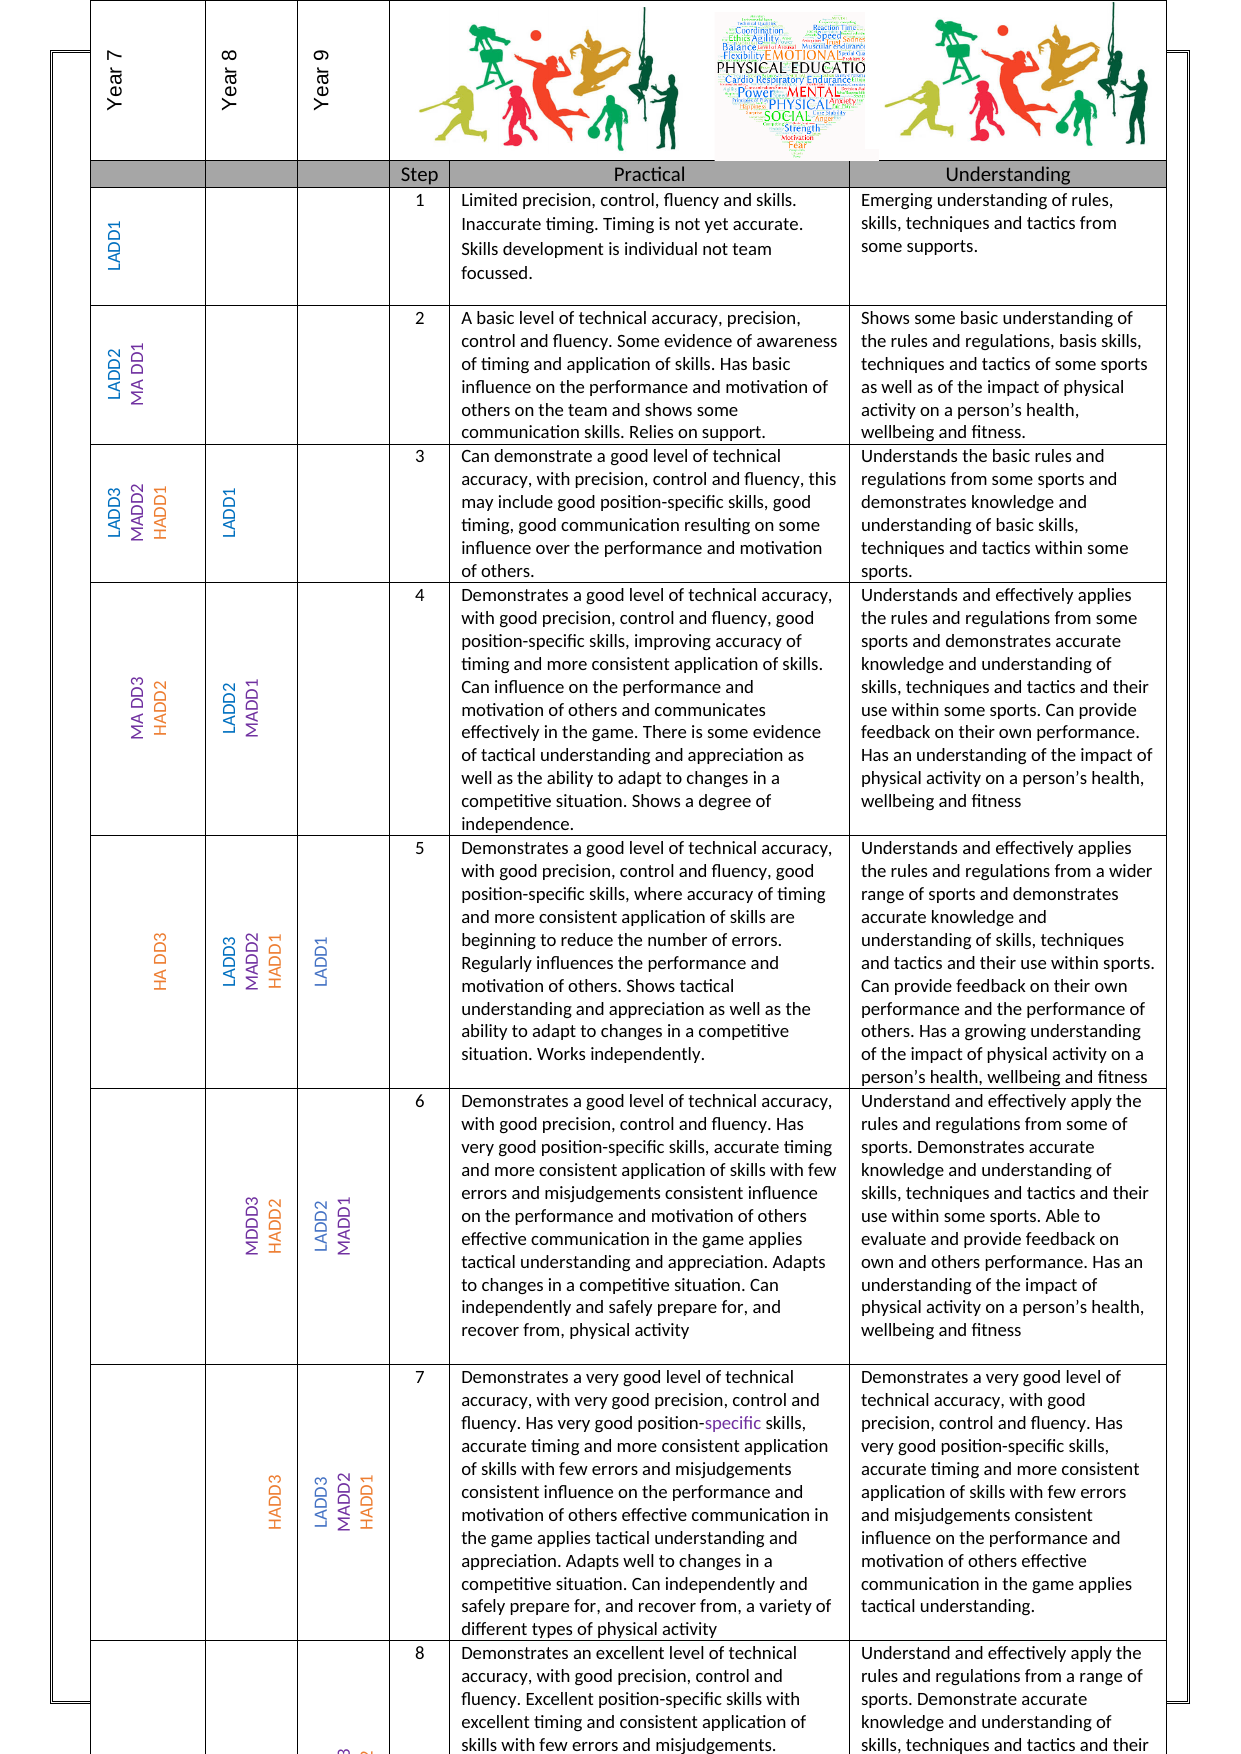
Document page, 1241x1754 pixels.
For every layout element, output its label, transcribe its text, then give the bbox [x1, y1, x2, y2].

table_cell Limited precision, control, fluency and skills. Inaccurate timing. Timing is not yet accurate. Skills development is individual not team focussed. [450, 188, 849, 305]
table_cell 4 [390, 583, 449, 835]
table_cell [298, 583, 389, 835]
table_cell HADD3 [206, 1365, 297, 1640]
table_header [390, 1, 1166, 160]
table_cell MADD3 HADD2 [298, 1641, 389, 1754]
table_cell LADD1 [206, 445, 297, 582]
table_cell 3 [390, 445, 449, 582]
table_cell Can demonstrate a good level of technical accuracy, with precision, control and fluency, this may include good position-specific skills, good timing, good communication resulting on some influence over the performance and motivation of others. [450, 445, 849, 582]
table_cell LADD1 [91, 188, 205, 305]
table_cell Understand and effectively apply the rules and regulations from some of sports. Demonstrates accurate knowledge and understanding of skills, techniques and tactics and their use within some sports. Able to evaluate and provide feedback on own and others performance. Has an understanding of the impact of physical activity on a person’s health, wellbeing and fitness [850, 1089, 1166, 1364]
table_cell [91, 1365, 205, 1640]
table_cell A basic level of technical accuracy, precision, control and fluency. Some evidence of awareness of timing and application of skills. Has basic influence on the performance and motivation of others on the team and shows some communication skills. Relies on support. [450, 306, 849, 443]
table_cell LADD2 MADD1 [298, 1089, 389, 1364]
table_cell LADD3 MADD2 HADD1 [91, 445, 205, 582]
table_cell [298, 306, 389, 443]
table_cell 2 [390, 306, 449, 443]
table_cell Demonstrates a very good level of technical accuracy, with very good precision, control and fluency. Has very good position-specific skills, accurate timing and more consistent application of skills with few errors and misjudgements consistent influence on the performance and motivation of others effective communication in the game applies tactical understanding and appreciation. Adapts well to changes in a competitive situation. Can independently and safely prepare for, and recover from, a variety of different types of physical activity [450, 1365, 849, 1640]
table_cell Step [390, 161, 449, 187]
table_cell MDDD3 HADD2 [206, 1089, 297, 1364]
table_cell [298, 161, 389, 187]
table_cell [206, 306, 297, 443]
table_cell [206, 1641, 297, 1754]
table_cell HA DD3 [91, 836, 205, 1088]
picture [400, 7, 695, 154]
table_cell LADD3 MADD2 HADD1 [206, 836, 297, 1088]
table_header Year 7 [91, 1, 205, 160]
table_cell [298, 445, 389, 582]
table_cell Understanding [850, 161, 1166, 187]
table_cell Demonstrates a good level of technical accuracy, with good precision, control and fluency, good position-specific skills, improving accuracy of timing and more consistent application of skills. Can influence on the performance and motivation of others and communicates effectively in the game. There is some evidence of tactical understanding and appreciation as well as the ability to adapt to changes in a competitive situation. Shows a degree of independence. [450, 583, 849, 835]
table_cell 5 [390, 836, 449, 1088]
table_header Year 9 [298, 1, 389, 160]
table_cell [91, 1641, 205, 1754]
table_cell 6 [390, 1089, 449, 1364]
table_cell [91, 161, 205, 187]
table_cell Demonstrates a good level of technical accuracy, with good precision, control and fluency. Has very good position-specific skills, accurate timing and more consistent application of skills with few errors and misjudgements consistent influence on the performance and motivation of others effective communication in the game applies tactical understanding and appreciation. Adapts to changes in a competitive situation. Can independently and safely prepare for, and recover from, physical activity [450, 1089, 849, 1364]
table_cell Understands and effectively applies the rules and regulations from a wider range of sports and demonstrates accurate knowledge and understanding of skills, techniques and tactics and their use within sports. Can provide feedback on their own performance and the performance of others. Has a growing understanding of the impact of physical activity on a person’s health, wellbeing and fitness [850, 836, 1166, 1088]
table_header Year 8 [206, 1, 297, 160]
table_cell 8 [390, 1641, 449, 1754]
table_cell LADD3 MADD2 HADD1 [298, 1365, 389, 1640]
picture [713, 2, 1163, 159]
table_cell [298, 188, 389, 305]
table_cell Understands and effectively applies the rules and regulations from some sports and demonstrates accurate knowledge and understanding of skills, techniques and tactics and their use within some sports. Can provide feedback on their own performance. Has an understanding of the impact of physical activity on a person’s health, wellbeing and fitness [850, 583, 1166, 835]
table_cell Shows some basic understanding of the rules and regulations, basis skills, techniques and tactics of some sports as well as of the impact of physical activity on a person’s health, wellbeing and fitness. [850, 306, 1166, 443]
table_cell Demonstrates a very good level of technical accuracy, with good precision, control and fluency. Has very good position-specific skills, accurate timing and more consistent application of skills with few errors and misjudgements consistent influence on the performance and motivation of others effective communication in the game applies tactical understanding. [850, 1365, 1166, 1640]
table_cell [206, 188, 297, 305]
table_cell MA DD3 HADD2 [91, 583, 205, 835]
table_cell Understands the basic rules and regulations from some sports and demonstrates knowledge and understanding of basic skills, techniques and tactics within some sports. [850, 445, 1166, 582]
table_cell 7 [390, 1365, 449, 1640]
table_cell LADD1 [298, 836, 389, 1088]
table_cell [206, 161, 297, 187]
table_cell Emerging understanding of rules, skills, techniques and tactics from some supports. [850, 188, 1166, 305]
table_cell 1 [390, 188, 449, 305]
table_cell Demonstrates an excellent level of technical accuracy, with good precision, control and fluency. Excellent position-specific skills with excellent timing and consistent application of skills with few errors and misjudgements. Consistent influence on the performance and motivation of others. Effective communication in the game and applies tactical understanding and appreciation. Adapts to changes in a competitive situation. Can independently and safely prepare for, and recover from, physical activity. [450, 1641, 849, 1754]
table_cell LADD2 MA DD1 [91, 306, 205, 443]
table_cell Demonstrates a good level of technical accuracy, with good precision, control and fluency, good position-specific skills, where accuracy of timing and more consistent application of skills are beginning to reduce the number of errors. Regularly influences the performance and motivation of others. Shows tactical understanding and appreciation as well as the ability to adapt to changes in a competitive situation. Works independently. [450, 836, 849, 1088]
table_cell [91, 1089, 205, 1364]
table_cell Practical [450, 161, 849, 187]
table_cell Understand and effectively apply the rules and regulations from a range of sports. Demonstrate accurate knowledge and understanding of skills, techniques and tactics and their use within a range of sports performance, sometimes leading to improvements Able to evaluate and provide accurate feedback on own and others [850, 1641, 1166, 1754]
table_cell LADD2 MADD1 [206, 583, 297, 835]
